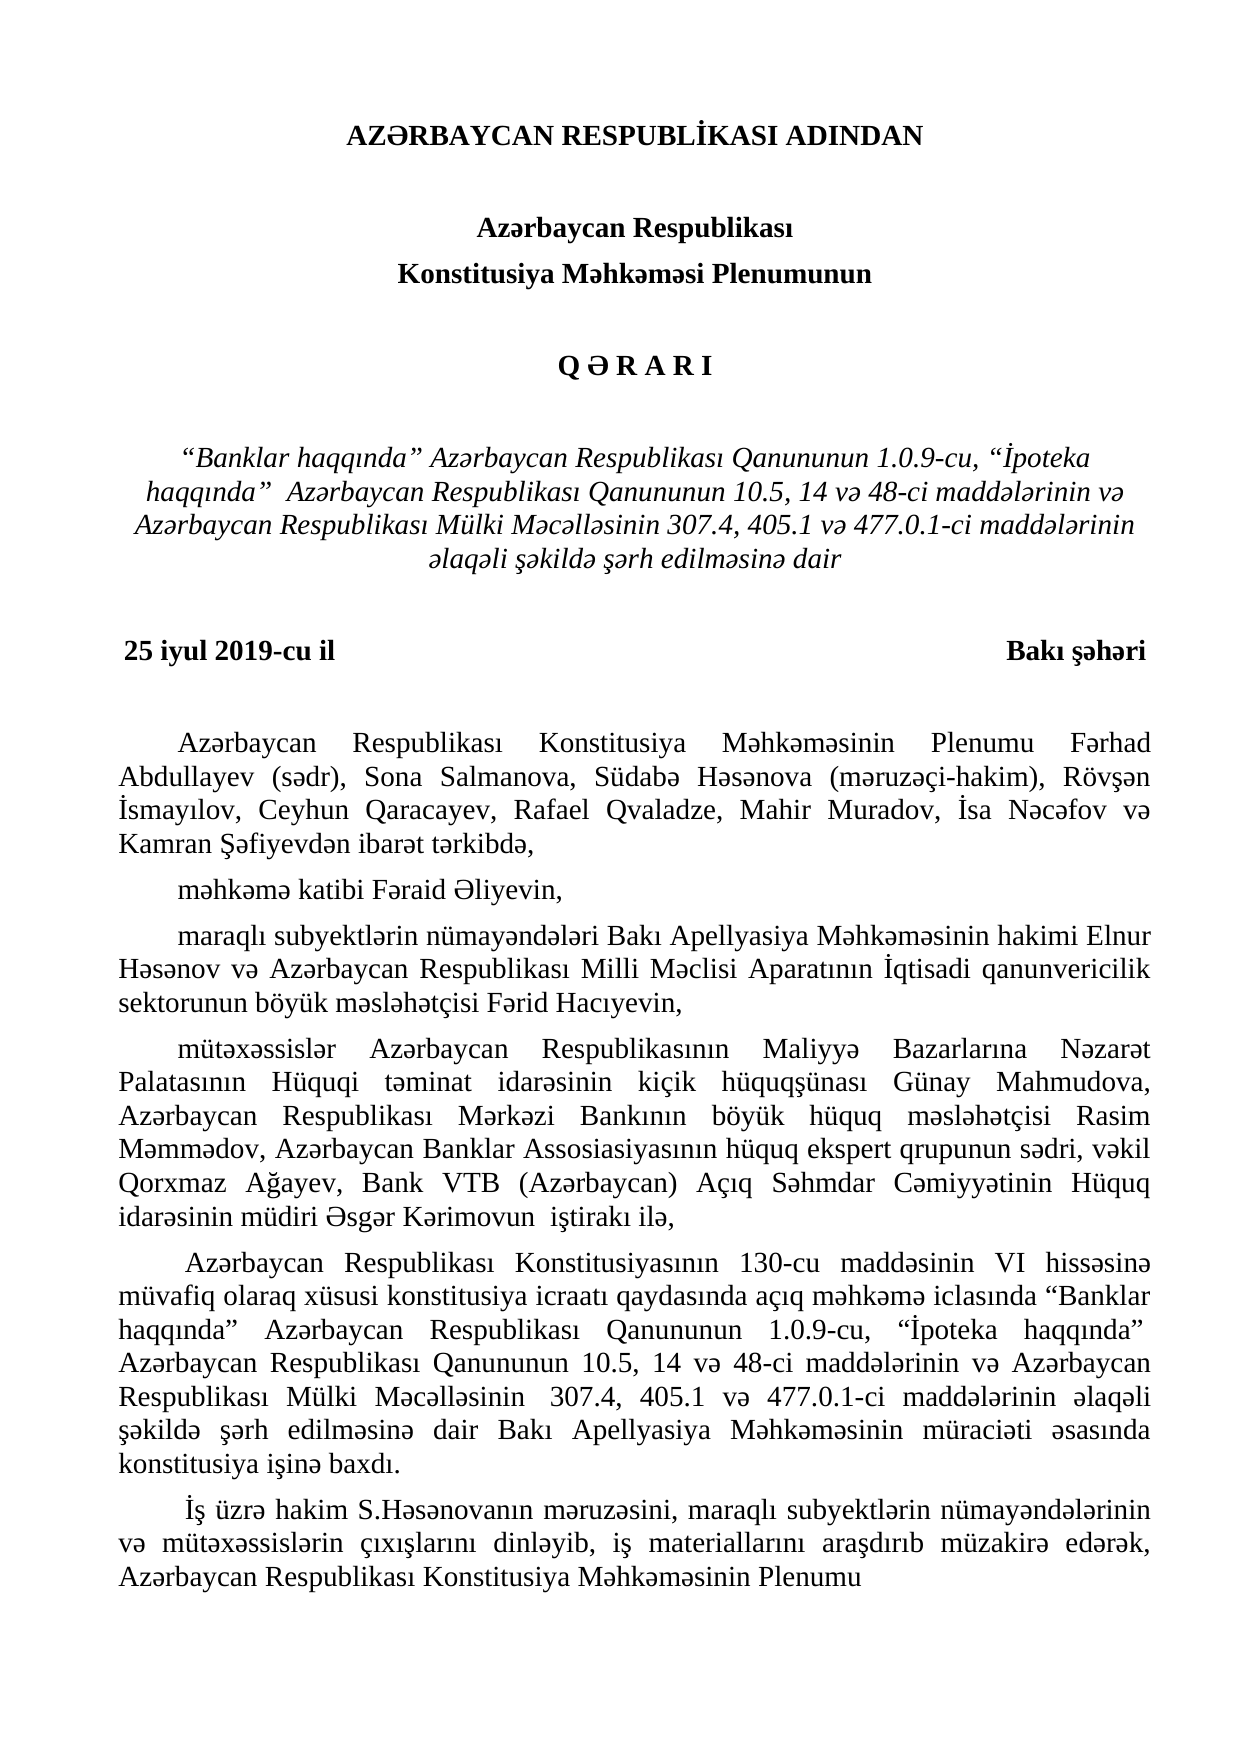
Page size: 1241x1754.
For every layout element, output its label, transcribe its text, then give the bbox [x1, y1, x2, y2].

text Konstitusiya Məhkəməsi Plenumunun [118, 256, 1152, 290]
text mütəxəssislər Azərbaycan Respublikasının Maliyyə Bazarlarına Nəzarət Palatasının Hüquqi təminat idarəsinin kiçik hüquqşünası Günay Mahmudova, Azərbaycan Respublikası Mərkəzi Bankının böyük hüquq məsləhətçisi Rasim Məmmədov, Azərbaycan Banklar Assosiasiyasının hüquq ekspert qrupunun sədri, vəkil Qorxmaz Ağayev, Bank VTB (Azərbaycan) Açıq Səhmdar Cəmiyyətinin Hüquq idarəsinin müdiri Əsgər Kərimovun iştirakı ilə, [118, 1031, 1152, 1232]
text məhkəmə katibi Fəraid Əliyevin, [118, 872, 1152, 905]
text maraqlı subyektlərin nümayəndələri Bakı Apellyasiya Məhkəməsinin hakimi Elnur Həsənov və Azərbaycan Respublikası Milli Məclisi Aparatının İqtisadi qanunvericilik sektorunun böyük məsləhətçisi Fərid Hacıyevin, [118, 918, 1152, 1018]
text İş üzrə hakim S.Həsənovanın məruzəsini, maraqlı subyektlərin nümayəndələrinin və mütəxəssislərin çıxışlarını dinləyib, iş materiallarını araşdırıb müzakirə edərək, Azərbaycan Respublikası Konstitusiya Məhkəməsinin Plenumu [118, 1492, 1152, 1593]
text Azərbaycan Respublikası Konstitusiyasının 130-cu maddəsinin VI hissəsinə müvafiq olaraq xüsusi konstitusiya icraatı qaydasında açıq məhkəmə iclasında “Banklar haqqında” Azərbaycan Respublikası Qanununun 1.0.9-cu, “İpoteka haqqında” Azərbaycan Respublikası Qanununun 10.5, 14 və 48-ci maddələrinin və Azərbaycan Respublikası Mülki Məcəlləsinin 307.4, 405.1 və 477.0.1-ci maddələrinin əlaqəli şəkildə şərh edilməsinə dair Bakı Apellyasiya Məhkəməsinin müraciəti əsasında konstitusiya işinə baxdı. [118, 1245, 1152, 1479]
text “Banklar haqqında” Azərbaycan Respublikası Qanununun 1.0.9-cu, “İpoteka haqqında” Azərbaycan Respublikası Qanununun 10.5, 14 və 48-ci maddələrinin və Azərbaycan Respublikası Mülki Məcəlləsinin 307.4, 405.1 və 477.0.1-ci maddələrinin əlaqəli şəkildə şərh edilməsinə dair [118, 440, 1152, 574]
text Azərbaycan Respublikası Konstitusiya Məhkəməsinin Plenumu Fərhad Abdullayev (sədr), Sona Salmanova, Südabə Həsənova (məruzəçi-hakim), Rövşən İsmayılov, Ceyhun Qaracayev, Rafael Qvaladze, Mahir Muradov, İsa Nəcəfov və Kamran Şəfiyevdən ibarət tərkibdə, [118, 725, 1152, 859]
text Azərbaycan Respublikası [118, 210, 1152, 244]
text AZƏRBAYCAN RESPUBLİKASI ADINDAN [118, 118, 1152, 152]
text Q Ə R A R I [118, 348, 1152, 382]
text 25 iyul 2019-cu il Bakı şəhəri [118, 633, 1152, 667]
